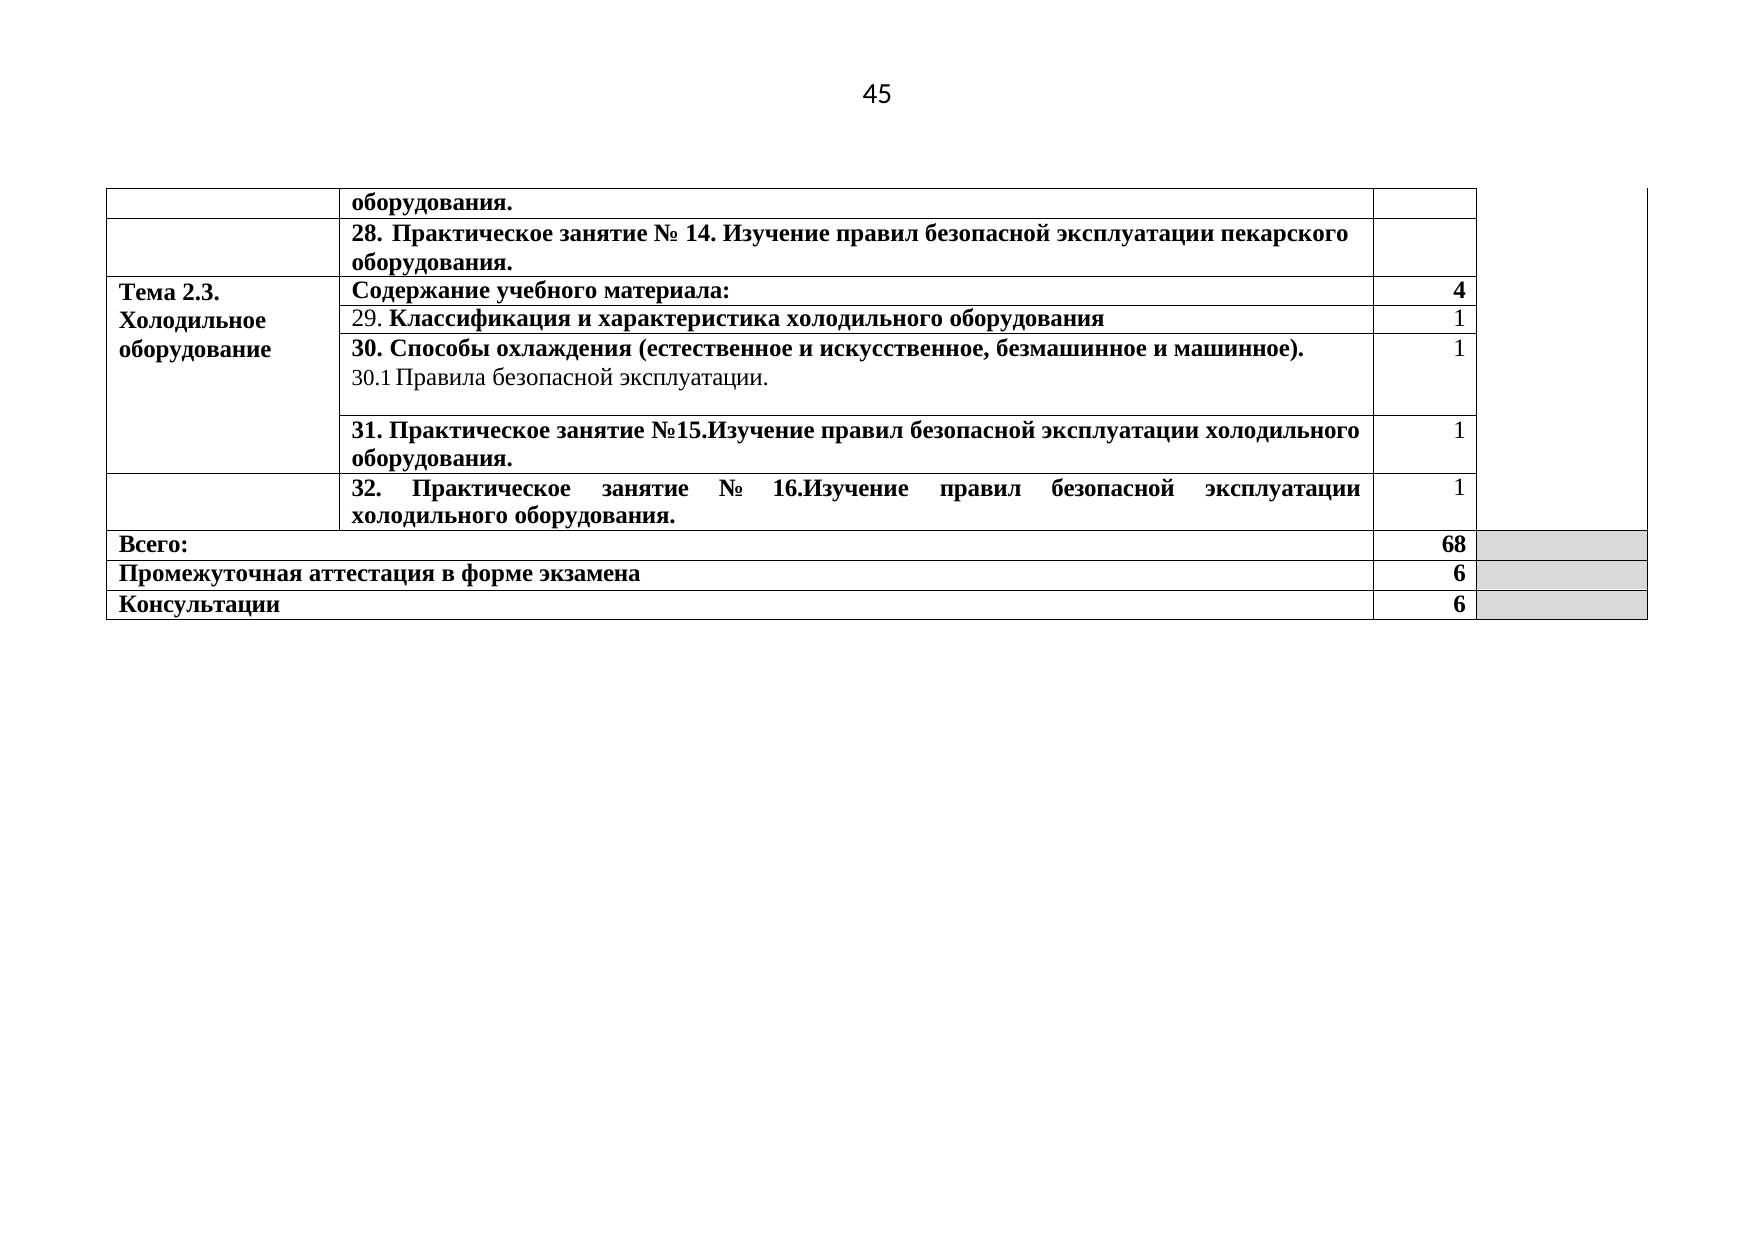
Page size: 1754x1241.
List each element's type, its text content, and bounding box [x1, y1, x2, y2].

table_cell Промежуточная аттестация в форме экзамена [107, 561, 1373, 589]
table_cell 1 [1374, 416, 1476, 472]
table_cell Содержание учебного материала: [340, 277, 1373, 305]
table_cell 29. Классификация и характеристика холодильного оборудования [340, 306, 1373, 333]
table_cell 1 [1374, 474, 1476, 530]
table_cell Консультации [107, 591, 1373, 619]
table_cell Всего: [107, 531, 1373, 560]
table_cell 4 [1374, 277, 1476, 305]
table_header [1374, 189, 1476, 218]
table_cell 31. Практическое занятие №15.Изучение правил безопасной эксплуатации холодильного оборудования. [340, 416, 1373, 472]
table_header [107, 189, 339, 218]
table_cell [1374, 219, 1476, 276]
table_cell [107, 219, 339, 276]
table_cell 1 [1374, 334, 1476, 415]
table_header оборудования. [340, 189, 1373, 218]
table_cell [1477, 531, 1647, 560]
table_cell [107, 474, 339, 530]
table_cell Тема 2.3. Холодильное оборудование [107, 277, 339, 472]
table_cell [1477, 591, 1647, 619]
table_cell 6 [1374, 561, 1476, 589]
table_header [1477, 188, 1647, 530]
table_cell [1477, 561, 1647, 589]
table_cell 32. Практическое занятие № 16.Изучение правил безопасной эксплуатации холодильного оборудования. [340, 474, 1373, 530]
table_cell 1 [1374, 306, 1476, 333]
table_cell 28. Практическое занятие № 14. Изучение правил безопасной эксплуатации пекарского оборудования. [340, 219, 1373, 276]
table_cell 68 [1374, 531, 1476, 560]
table_cell Способы охлаждения (естественное и искусственное, безмашинное и машинное). Правила безопасной эксплуатации. [340, 334, 1373, 415]
table_cell 6 [1374, 591, 1476, 619]
